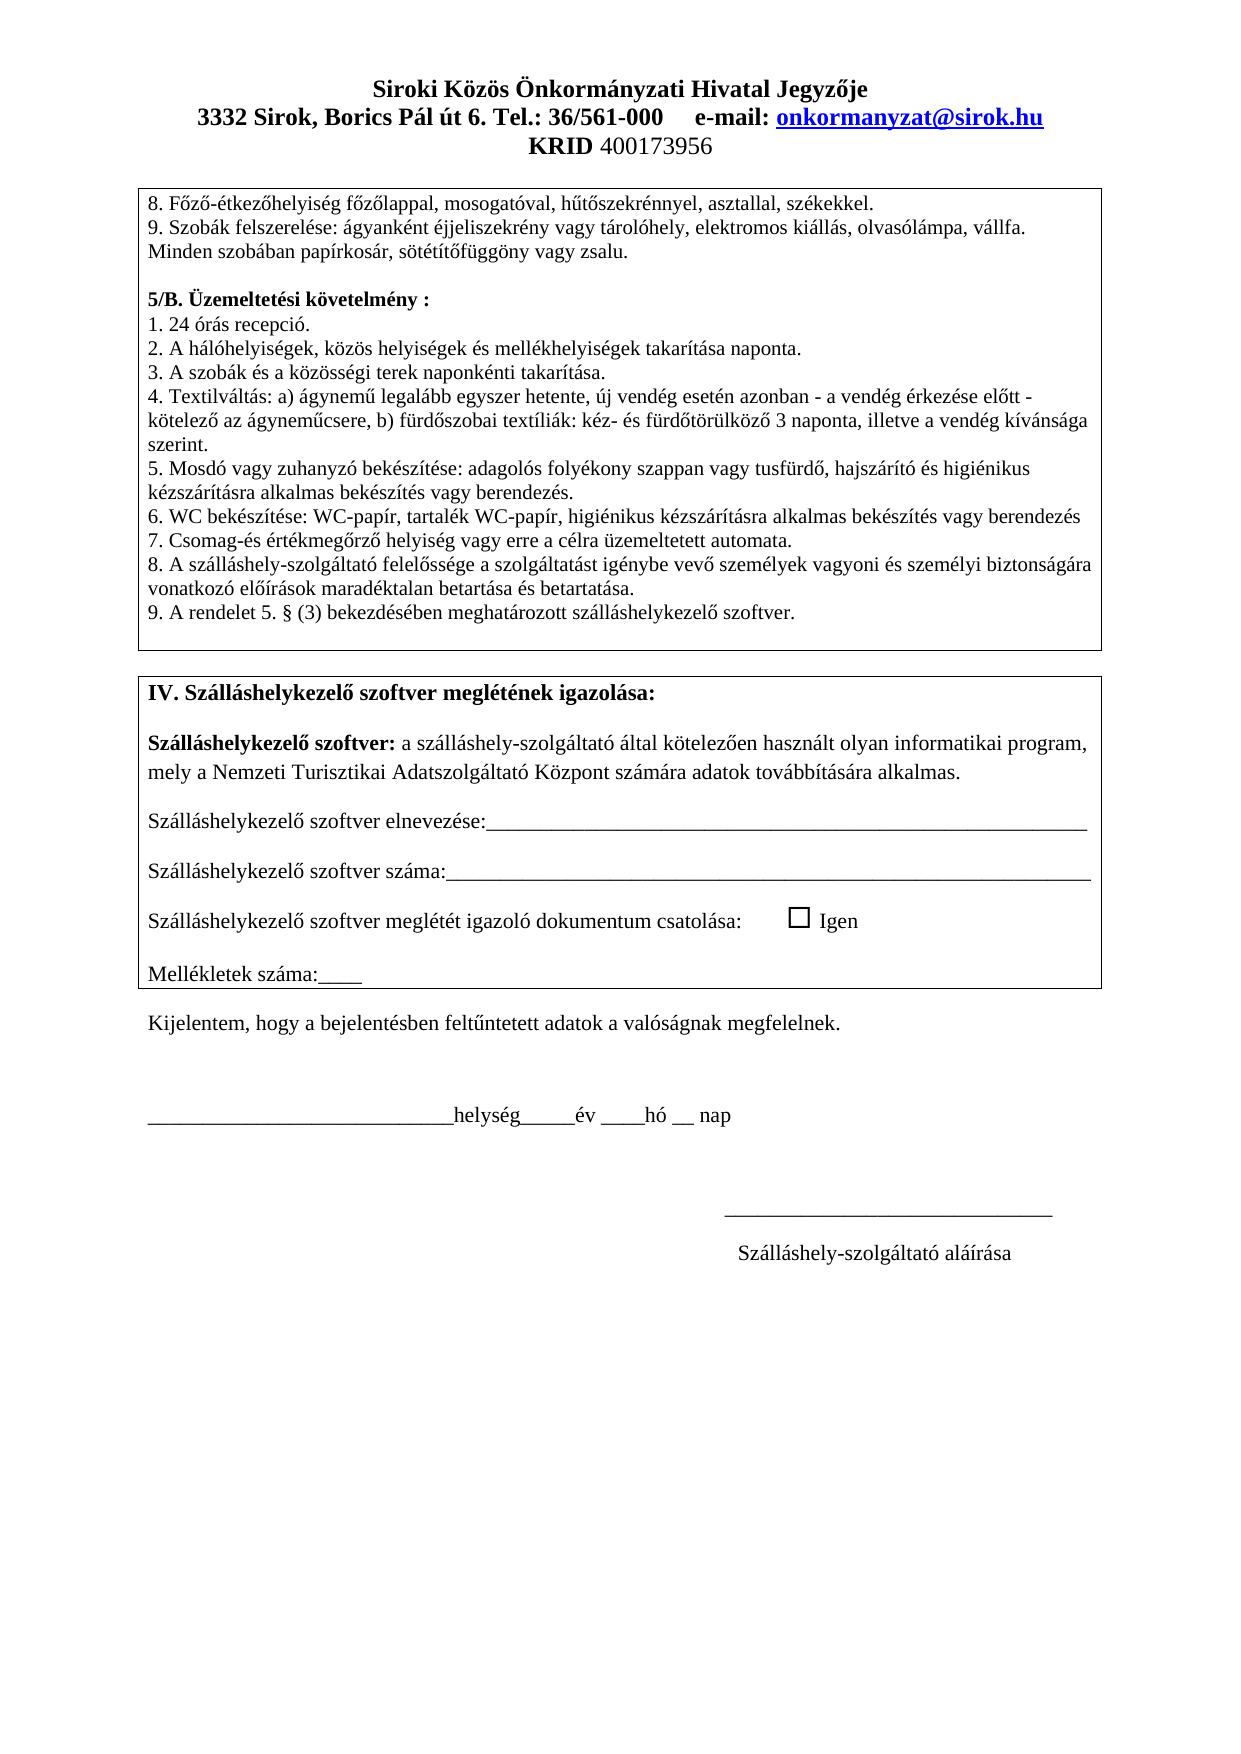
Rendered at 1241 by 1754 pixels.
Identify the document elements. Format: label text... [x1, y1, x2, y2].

text Mellékletek száma:____ [139, 957, 1101, 988]
text 9. A rendelet 5. § (3) bekezdésében meghatározott szálláshelykezelő szoftver. [148, 600, 1093, 624]
text Szálláshelykezelő szoftver száma:___________________________________________________________ [139, 855, 1101, 883]
text Kijelentem, hogy a bejelentésben feltűntetett adatok a valóságnak megfelelnek. [148, 1010, 1093, 1035]
text 1. 24 órás recepció. [148, 311, 1093, 336]
text ______________________________ [148, 1194, 1093, 1219]
text 8. Főző-étkezőhelyiség főzőlappal, mosogatóval, hűtőszekrénnyel, asztallal, székekkel. [139, 189, 1101, 215]
text Szálláshelykezelő szoftver elnevezése:_______________________________________________________ [139, 805, 1101, 834]
text Szálláshelykezelő szoftver meglétét igazoló dokumentum csatolása: Igen [139, 905, 1101, 935]
text 2. A hálóhelyiségek, közös helyiségek és mellékhelyiségek takarítása naponta. [148, 336, 1093, 359]
text ____________________________helység_____év ____hó __ nap [148, 1102, 1093, 1127]
text 4. Textilváltás: a) ágynemű legalább egyszer hetente, új vendég esetén azonban - a vendég érkezése előtt - kötelező az ágyneműcsere, b) fürdőszobai textíliák: kéz- és fürdőtörülköző 3 naponta, illetve a vendég kívánsága szerint. [148, 384, 1093, 456]
text 3. A szobák és a közösségi terek naponkénti takarítása. [148, 359, 1093, 384]
text 9. Szobák felszerelése: ágyanként éjjeliszekrény vagy tárolóhely, elektromos kiállás, olvasólámpa, vállfa. Minden szobában papírkosár, sötétítőfüggöny vagy zsalu. [148, 215, 1093, 263]
text IV. Szálláshelykezelő szoftver meglétének igazolása: [139, 677, 1101, 705]
text 6. WC bekészítése: WC-papír, tartalék WC-papír, higiénikus kézszárításra alkalmas bekészítés vagy berendezés 7. Csomag-és értékmegőrző helyiség vagy erre a célra üzemeltetett automata. [148, 504, 1093, 552]
text 5/B. Üzemeltetési követelmény : [148, 287, 1093, 311]
text 8. A szálláshely-szolgáltató felelőssége a szolgáltatást igénybe vevő személyek vagyoni és személyi biztonságára vonatkozó előírások maradéktalan betartása és betartatása. [148, 552, 1093, 600]
text Szálláshelykezelő szoftver: a szálláshely-szolgáltató által kötelezően használt olyan informatikai program, mely a Nemzeti Turisztikai Adatszolgáltató Központ számára adatok továbbítására alkalmas. [139, 727, 1101, 784]
text 5. Mosdó vagy zuhanyzó bekészítése: adagolós folyékony szappan vagy tusfürdő, hajszárító és higiénikus kézszárításra alkalmas bekészítés vagy berendezés. [148, 456, 1093, 504]
text Szálláshely-szolgáltató aláírása [148, 1240, 1093, 1265]
